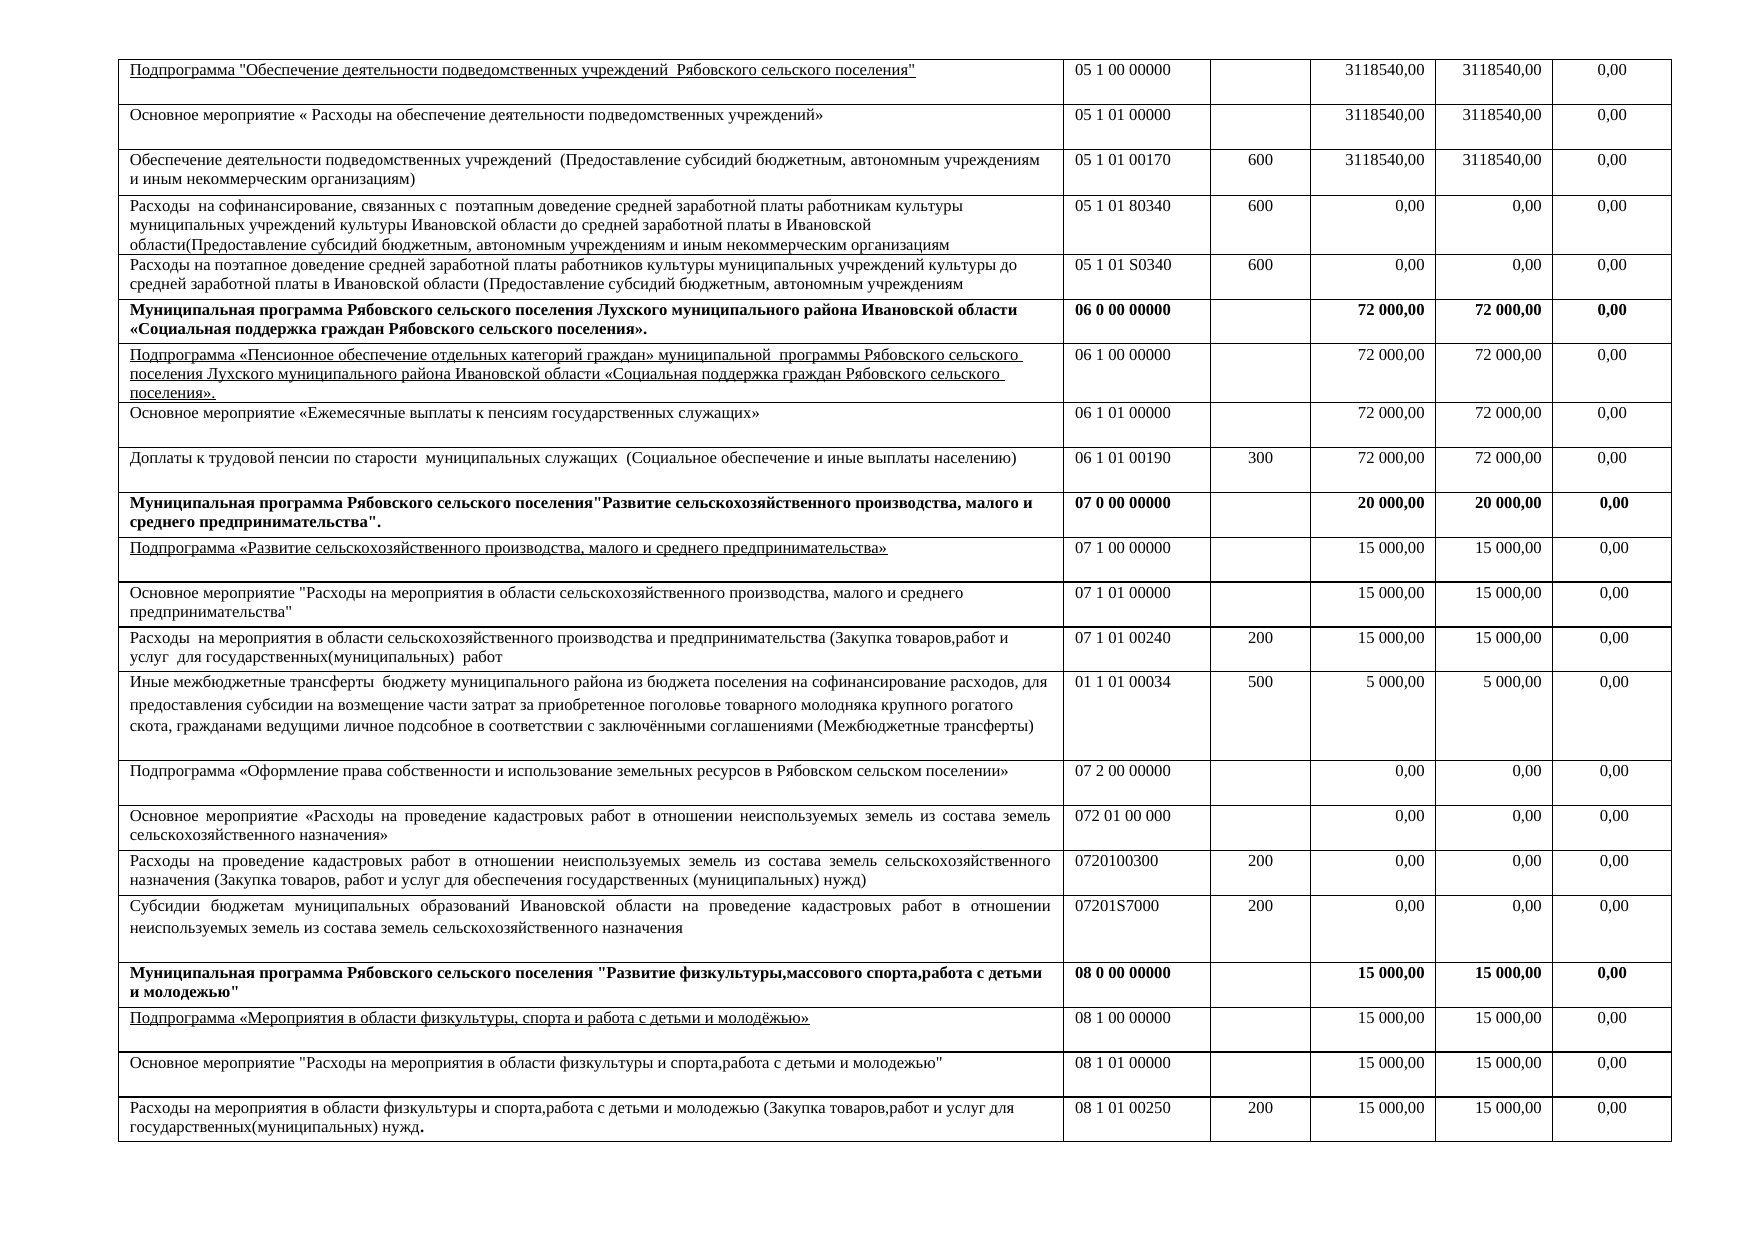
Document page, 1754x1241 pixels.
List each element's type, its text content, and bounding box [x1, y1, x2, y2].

table_cell 08 1 01 00250 [1064, 1098, 1210, 1141]
table_cell 0,00 [1311, 255, 1435, 298]
table_cell Расходы на мероприятия в области сельскохозяйственного производства и предпринимательства (Закупка товаров,работ и услуг для государственных(муниципальных) работ [119, 628, 1063, 671]
table_cell 06 1 01 00190 [1064, 448, 1210, 492]
table_cell Основное мероприятие "Расходы на мероприятия в области физкультуры и спорта,работа с детьми и молодежью" [119, 1053, 1063, 1096]
table_cell 08 0 00 00000 [1064, 963, 1210, 1007]
table_cell 0,00 [1553, 1098, 1671, 1141]
table_cell 200 [1211, 851, 1310, 895]
table_cell 0,00 [1553, 583, 1671, 626]
table_cell Доплаты к трудовой пенсии по старости муниципальных служащих (Социальное обеспечение и иные выплаты населению) [119, 448, 1063, 492]
table_cell 0,00 [1436, 761, 1552, 805]
table_cell 72 000,00 [1436, 448, 1552, 492]
table_cell Субсидии бюджетам муниципальных образований Ивановской области на проведение кадастровых работ в отношении неиспользуемых земель из состава земель сельскохозяйственного назначения [119, 896, 1063, 962]
table_cell Подпрограмма «Пенсионное обеспечение отдельных категорий граждан» муниципальной программы Рябовского сельского поселения Лухского муниципального района Ивановской области «Социальная поддержка граждан Рябовского сельского поселения». [119, 344, 1063, 402]
table_cell 0,00 [1436, 851, 1552, 895]
table_cell Основное мероприятие « Расходы на обеспечение деятельности подведомственных учреждений» [119, 105, 1063, 149]
table_cell [1211, 300, 1310, 343]
table_cell 0,00 [1553, 538, 1671, 581]
table_cell 15 000,00 [1311, 1008, 1435, 1051]
table_cell 3118540,00 [1311, 60, 1435, 104]
table_cell Расходы на поэтапное доведение средней заработной платы работников культуры муниципальных учреждений культуры до средней заработной платы в Ивановской области (Предоставление субсидий бюджетным, автономным учреждениям [119, 255, 1063, 298]
table_cell 0,00 [1436, 196, 1552, 253]
table_cell 08 1 01 00000 [1064, 1053, 1210, 1096]
table_cell 15 000,00 [1311, 583, 1435, 626]
table_cell 0,00 [1311, 761, 1435, 805]
table_cell 0,00 [1553, 628, 1671, 671]
table_cell 0,00 [1311, 806, 1435, 850]
table_cell Расходы на мероприятия в области физкультуры и спорта,работа с детьми и молодежью (Закупка товаров,работ и услуг для государственных(муниципальных) нужд. [119, 1098, 1063, 1141]
table_cell 0,00 [1553, 403, 1671, 447]
table_cell [1211, 583, 1310, 626]
table_cell 15 000,00 [1436, 583, 1552, 626]
table_cell 06 0 00 00000 [1064, 300, 1210, 343]
table_cell 0,00 [1553, 851, 1671, 895]
table_cell 0,00 [1436, 806, 1552, 850]
table_cell Подпрограмма «Мероприятия в области физкультуры, спорта и работа с детьми и молодёжью» [119, 1008, 1063, 1051]
table_cell 0,00 [1553, 60, 1671, 104]
table_cell Основное мероприятие «Расходы на проведение кадастровых работ в отношении неиспользуемых земель из состава земель сельскохозяйственного назначения» [119, 806, 1063, 850]
table_cell [1211, 60, 1310, 104]
table_cell 0,00 [1553, 448, 1671, 492]
table_cell Иные межбюджетные трансферты бюджету муниципального района из бюджета поселения на софинансирование расходов, для предоставления субсидии на возмещение части затрат за приобретенное поголовье товарного молодняка крупного рогатого скота, гражданами ведущими личное подсобное в соответствии с заключёнными соглашениями (Межбюджетные трансферты) [119, 672, 1063, 760]
table_cell 20 000,00 [1311, 493, 1435, 537]
table_cell 600 [1211, 255, 1310, 298]
table_cell 3118540,00 [1436, 105, 1552, 149]
table_cell [1211, 761, 1310, 805]
table_cell 0,00 [1553, 493, 1671, 537]
table_cell 0,00 [1553, 300, 1671, 343]
table_cell [1211, 105, 1310, 149]
table_cell 0,00 [1436, 255, 1552, 298]
table_cell 01 1 01 00034 [1064, 672, 1210, 760]
table_cell 07 2 00 00000 [1064, 761, 1210, 805]
table_cell 07 1 01 00000 [1064, 583, 1210, 626]
table_cell 72 000,00 [1436, 300, 1552, 343]
table_cell 72 000,00 [1311, 448, 1435, 492]
table_cell [1211, 1008, 1310, 1051]
table_cell 07201S7000 [1064, 896, 1210, 962]
table_cell 0,00 [1311, 196, 1435, 253]
table_cell 15 000,00 [1311, 963, 1435, 1007]
table_cell 05 1 01 80340 [1064, 196, 1210, 253]
table_cell 3118540,00 [1436, 150, 1552, 195]
table_cell 15 000,00 [1436, 628, 1552, 671]
table_cell 0,00 [1436, 896, 1552, 962]
table_cell 5 000,00 [1311, 672, 1435, 760]
table_cell 15 000,00 [1436, 538, 1552, 581]
table_cell 200 [1211, 628, 1310, 671]
table_cell 3118540,00 [1311, 150, 1435, 195]
table_cell 3118540,00 [1436, 60, 1552, 104]
table_cell 05 1 00 00000 [1064, 60, 1210, 104]
table_cell 0,00 [1553, 1053, 1671, 1096]
table_cell 05 1 01 00170 [1064, 150, 1210, 195]
table_cell 072 01 00 000 [1064, 806, 1210, 850]
table_cell [1211, 344, 1310, 402]
table_cell 0,00 [1553, 896, 1671, 962]
table_cell Основное мероприятие "Расходы на мероприятия в области сельскохозяйственного производства, малого и среднего предпринимательства" [119, 583, 1063, 626]
table_cell 0,00 [1311, 851, 1435, 895]
table_cell Муниципальная программа Рябовского сельского поселения "Развитие физкультуры,массового спорта,работа с детьми и молодежью" [119, 963, 1063, 1007]
table_cell [1211, 806, 1310, 850]
table_cell 0,00 [1553, 963, 1671, 1007]
table_cell 08 1 00 00000 [1064, 1008, 1210, 1051]
table_cell Муниципальная программа Рябовского сельского поселения"Развитие сельскохозяйственного производства, малого и среднего предпринимательства". [119, 493, 1063, 537]
table_cell 15 000,00 [1311, 1053, 1435, 1096]
table_cell [1211, 493, 1310, 537]
table_cell Расходы на проведение кадастровых работ в отношении неиспользуемых земель из состава земель сельскохозяйственного назначения (Закупка товаров, работ и услуг для обеспечения государственных (муниципальных) нужд) [119, 851, 1063, 895]
table_cell 600 [1211, 196, 1310, 253]
table_cell Подпрограмма «Оформление права собственности и использование земельных ресурсов в Рябовском сельском поселении» [119, 761, 1063, 805]
table_cell 15 000,00 [1436, 1098, 1552, 1141]
table_cell 0,00 [1553, 672, 1671, 760]
table_cell 15 000,00 [1436, 1008, 1552, 1051]
table_cell 72 000,00 [1436, 403, 1552, 447]
table_cell 200 [1211, 896, 1310, 962]
table_cell 07 0 00 00000 [1064, 493, 1210, 537]
table_cell 200 [1211, 1098, 1310, 1141]
table_cell 06 1 01 00000 [1064, 403, 1210, 447]
table_cell 0,00 [1553, 150, 1671, 195]
table_cell [1211, 403, 1310, 447]
table_cell 0,00 [1311, 896, 1435, 962]
table_cell 0,00 [1553, 196, 1671, 253]
table_cell 0720100300 [1064, 851, 1210, 895]
table_cell [1211, 538, 1310, 581]
table_cell 07 1 00 00000 [1064, 538, 1210, 581]
table_cell Обеспечение деятельности подведомственных учреждений (Предоставление субсидий бюджетным, автономным учреждениям и иным некоммерческим организациям) [119, 150, 1063, 195]
table_cell Подпрограмма «Развитие сельскохозяйственного производства, малого и среднего предпринимательства» [119, 538, 1063, 581]
table_cell 3118540,00 [1311, 105, 1435, 149]
table_cell 0,00 [1553, 344, 1671, 402]
table_cell 20 000,00 [1436, 493, 1552, 537]
table_cell 05 1 01 00000 [1064, 105, 1210, 149]
table_cell 500 [1211, 672, 1310, 760]
table_cell [1211, 963, 1310, 1007]
table_cell 05 1 01 S0340 [1064, 255, 1210, 298]
table_cell 0,00 [1553, 255, 1671, 298]
table_cell 72 000,00 [1311, 300, 1435, 343]
table_cell Расходы на софинансирование, связанных с поэтапным доведение средней заработной платы работникам культуры муниципальных учреждений культуры Ивановской области до средней заработной платы в Ивановской области(Предоставление субсидий бюджетным, автономным учреждениям и иным некоммерческим организациям [119, 196, 1063, 253]
table_cell Основное мероприятие «Ежемесячные выплаты к пенсиям государственных служащих» [119, 403, 1063, 447]
table_cell 0,00 [1553, 806, 1671, 850]
table_cell 15 000,00 [1311, 1098, 1435, 1141]
table_cell 0,00 [1553, 105, 1671, 149]
table_cell Подпрограмма "Обеспечение деятельности подведомственных учреждений Рябовского сельского поселения" [119, 60, 1063, 104]
table_cell 0,00 [1553, 761, 1671, 805]
table_cell 72 000,00 [1311, 344, 1435, 402]
table_cell 300 [1211, 448, 1310, 492]
table_cell 15 000,00 [1311, 628, 1435, 671]
table_cell 72 000,00 [1311, 403, 1435, 447]
table_cell 07 1 01 00240 [1064, 628, 1210, 671]
table_cell 5 000,00 [1436, 672, 1552, 760]
table_cell 600 [1211, 150, 1310, 195]
table_cell [1211, 1053, 1310, 1096]
table_cell 15 000,00 [1311, 538, 1435, 581]
table_cell 15 000,00 [1436, 963, 1552, 1007]
table_cell 06 1 00 00000 [1064, 344, 1210, 402]
table_cell 0,00 [1553, 1008, 1671, 1051]
table_cell 15 000,00 [1436, 1053, 1552, 1096]
table_cell Муниципальная программа Рябовского сельского поселения Лухского муниципального района Ивановской области «Социальная поддержка граждан Рябовского сельского поселения». [119, 300, 1063, 343]
table_cell 72 000,00 [1436, 344, 1552, 402]
